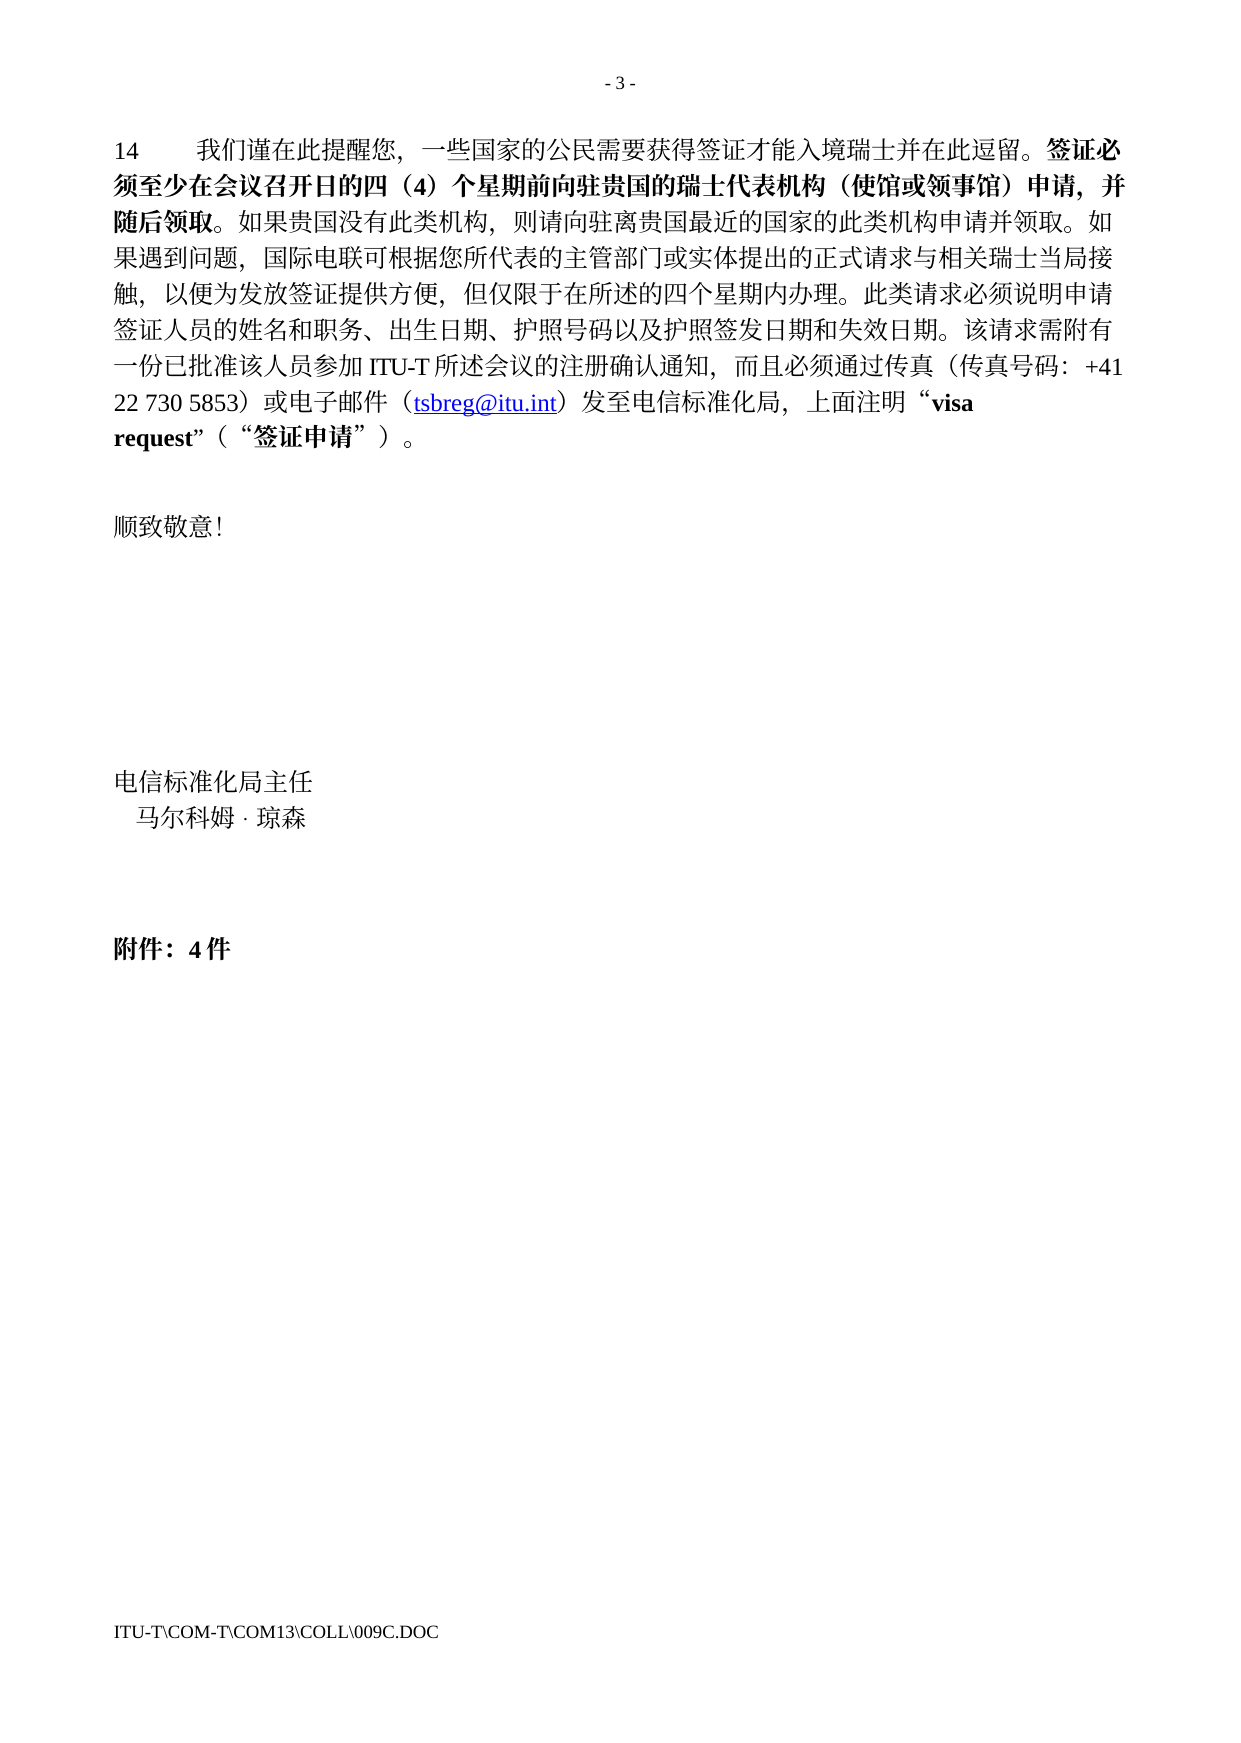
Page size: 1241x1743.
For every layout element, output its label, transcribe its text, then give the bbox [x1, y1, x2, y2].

text 顺致敬意！ [113, 508, 1127, 544]
text 电信标准化局主任 马尔科姆•琼森 [113, 762, 1127, 834]
text 附件：4件 [113, 929, 1127, 965]
text 14 我们谨在此提醒您，一些国家的公民需要获得签证才能入境瑞士并在此逗留。签证必须至少在会议召开日的四（4）个星期前向驻贵国的瑞士代表机构（使馆或领事馆）申请，并随后领取。如果贵国没有此类机构，则请向驻离贵国最近的国家的此类机构申请并领取。如果遇到问题，国际电联可根据您所代表的主管部门或实体提出的正式请求与相关瑞士当局接触，以便为发放签证提供方便，但仅限于在所述的四个星期内办理。此类请求必须说明申请签证人员的姓名和职务、出生日期、护照号码以及护照签发日期和失效日期。该请求需附有一份已批准该人员参加ITU-T所述会议的注册确认通知，而且必须通过传真（传真号码：+41 22 730 5853）或电子邮件（tsbreg@itu.int）发至电信标准化局，上面注明“visa request”（“签证申请”）。 [113, 131, 1127, 454]
